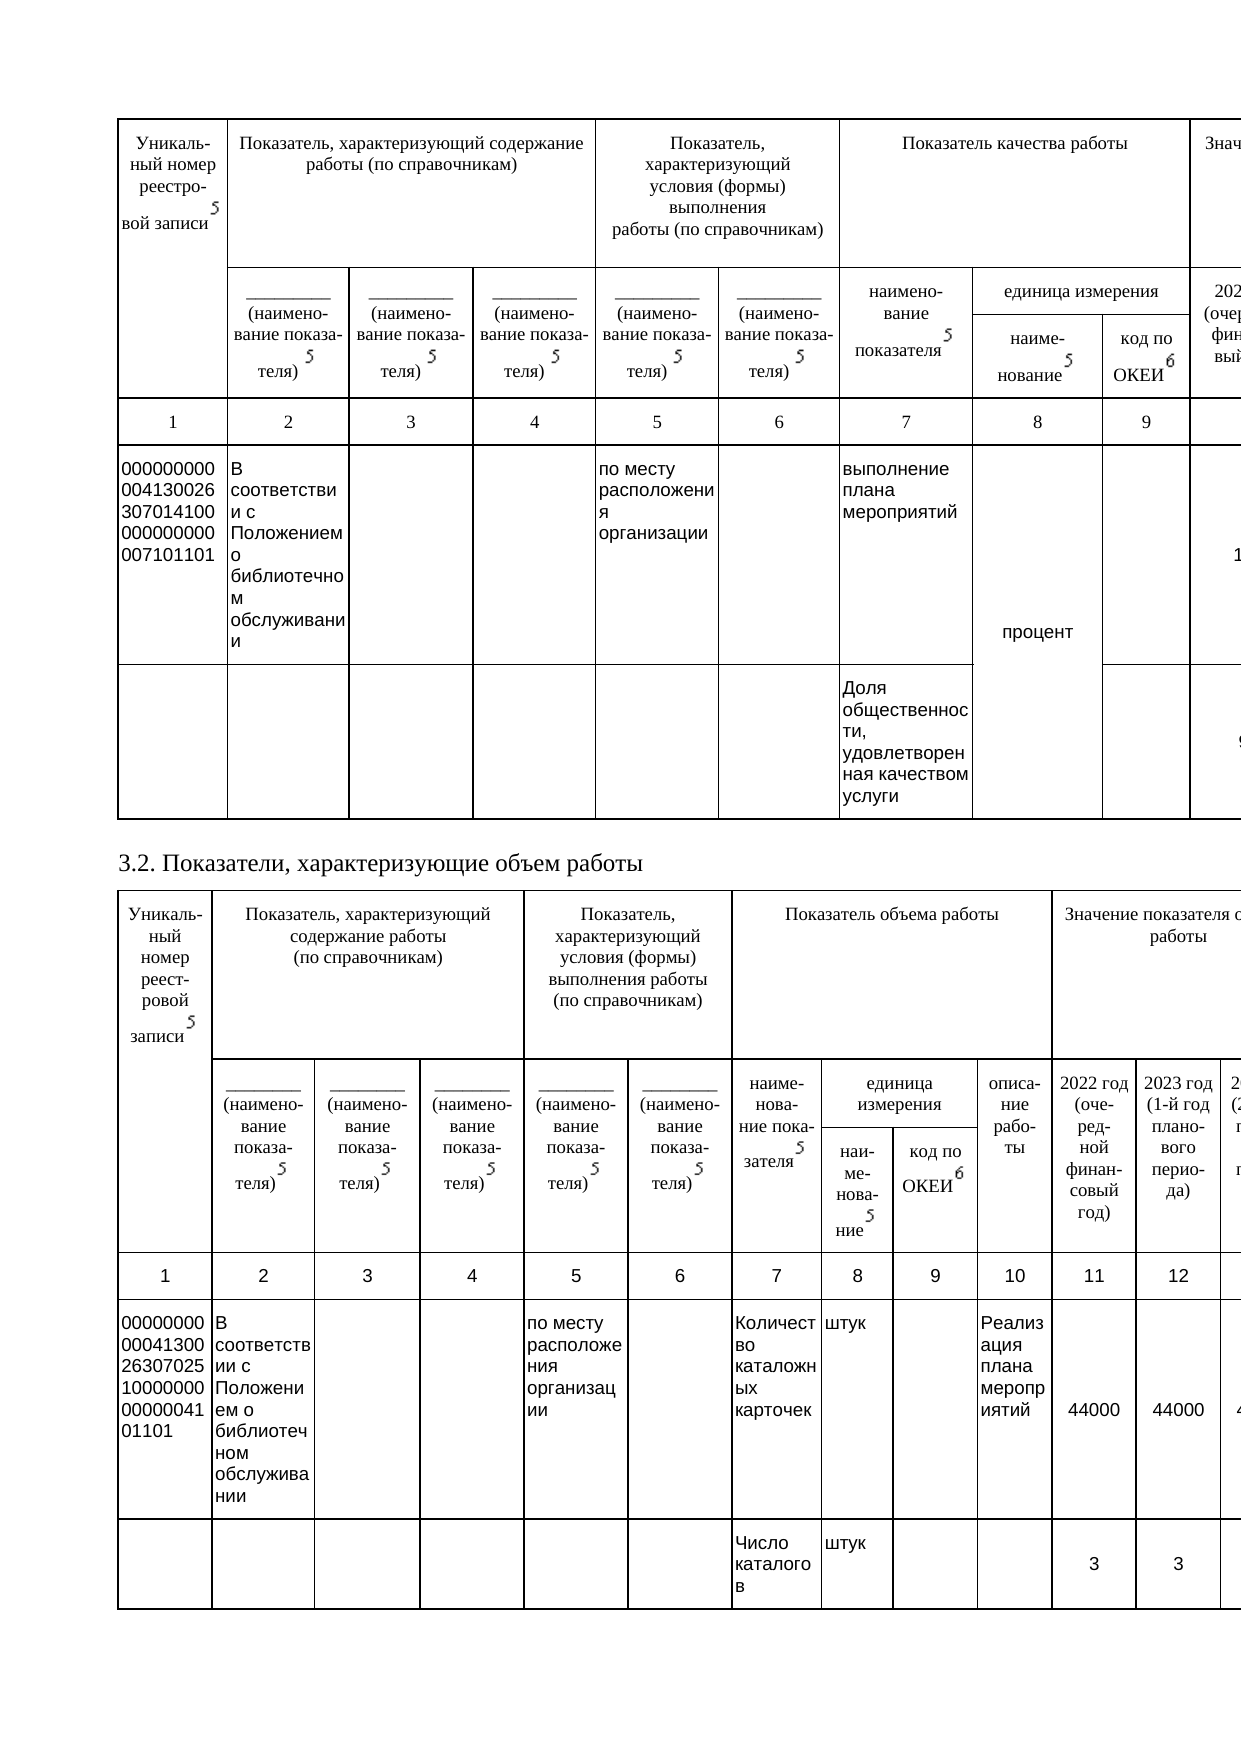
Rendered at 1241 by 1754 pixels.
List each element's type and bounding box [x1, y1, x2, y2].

picture [208, 196, 225, 229]
picture [953, 1161, 969, 1193]
picture [425, 344, 442, 378]
picture [1164, 348, 1180, 382]
picture [484, 1157, 501, 1189]
picture [276, 1157, 292, 1189]
picture [1062, 348, 1078, 382]
picture [692, 1157, 708, 1189]
picture [941, 323, 958, 356]
picture [549, 344, 565, 378]
picture [303, 344, 319, 378]
picture [588, 1157, 604, 1189]
picture [863, 1204, 880, 1236]
picture [793, 1136, 810, 1168]
picture [672, 344, 688, 378]
picture [380, 1157, 396, 1189]
picture [793, 344, 810, 378]
picture [184, 1011, 200, 1043]
